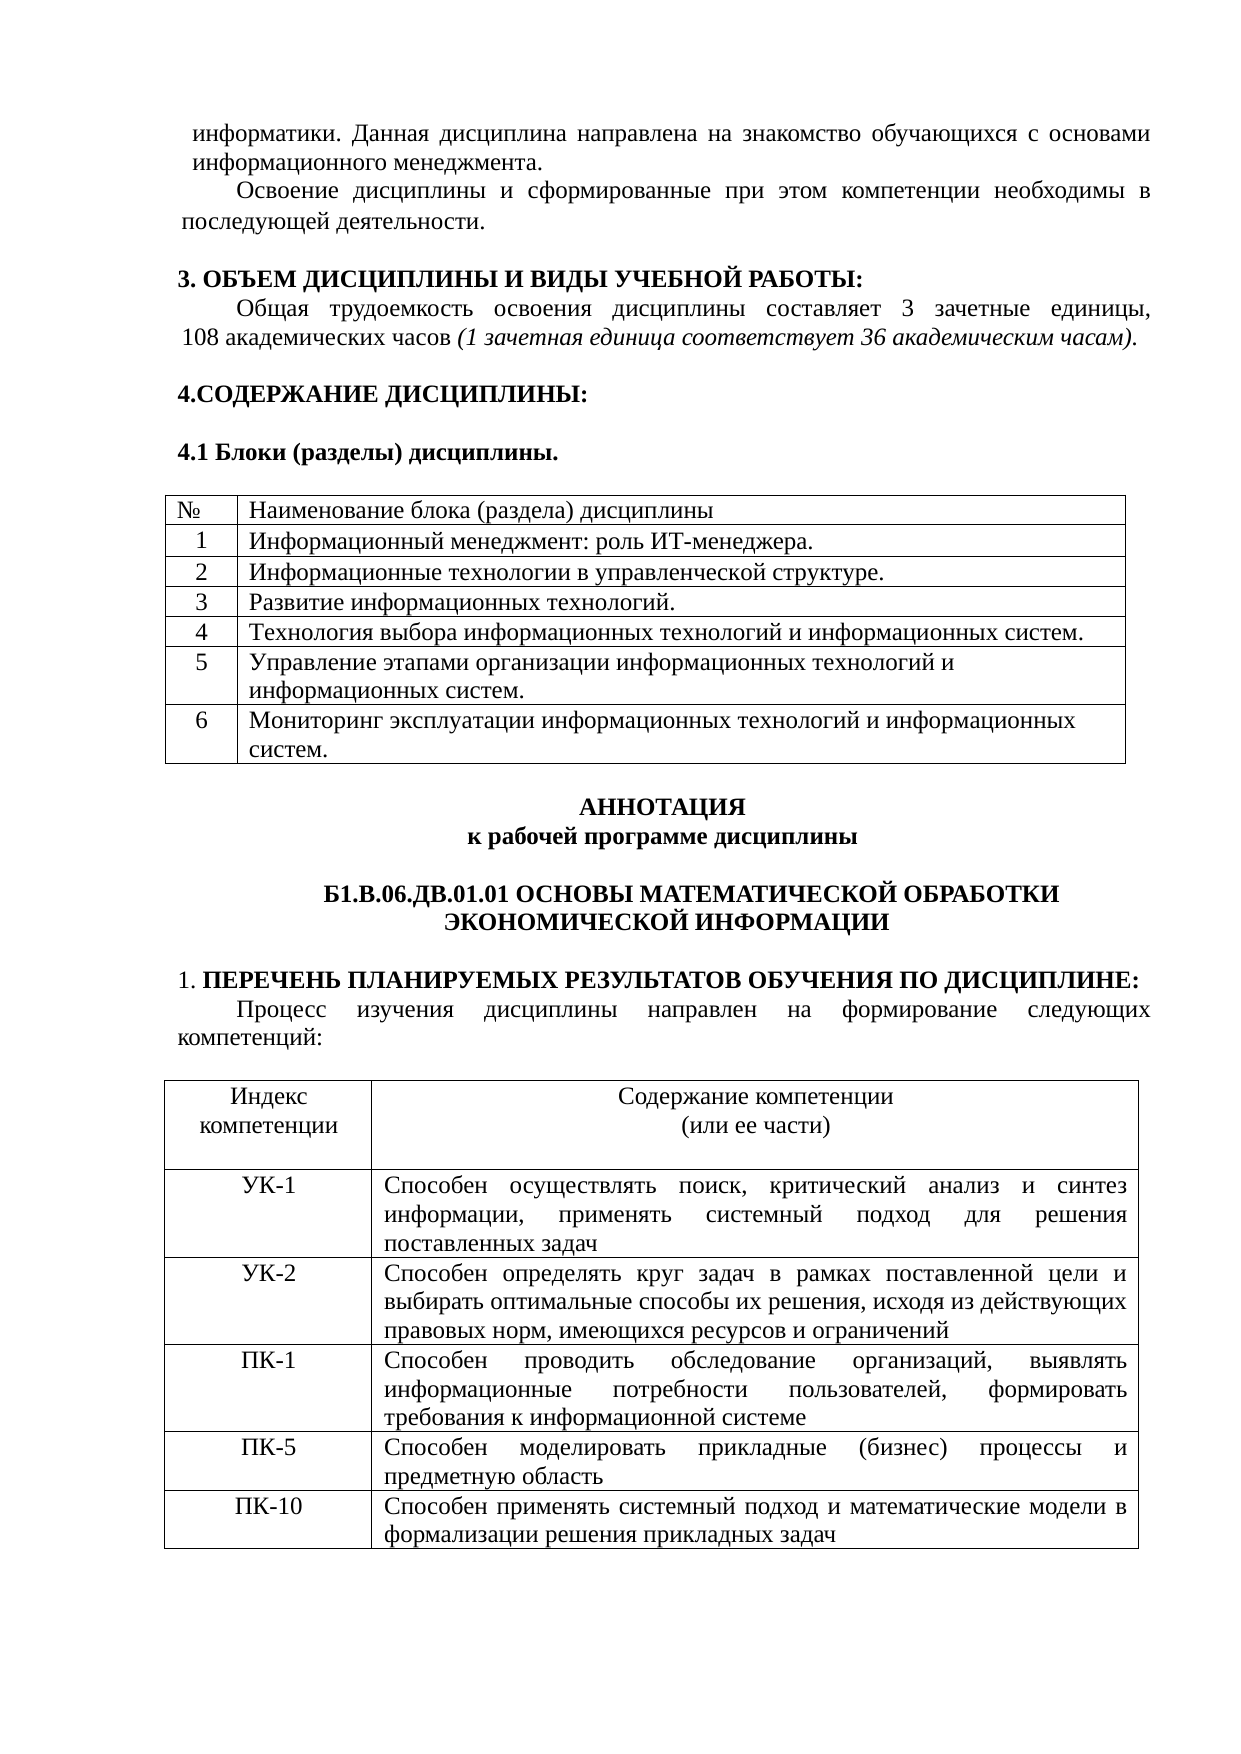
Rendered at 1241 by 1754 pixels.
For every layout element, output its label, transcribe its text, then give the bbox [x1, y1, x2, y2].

text Общая трудоемкость освоения дисциплины составляет 3 зачетные единицы, 108 академических часов (1 зачетная единица соответствует 36 академическим часам). [181, 293, 1152, 351]
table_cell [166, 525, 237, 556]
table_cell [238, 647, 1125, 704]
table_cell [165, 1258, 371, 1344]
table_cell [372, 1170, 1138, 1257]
text к рабочей программе дисциплины [173, 821, 1152, 850]
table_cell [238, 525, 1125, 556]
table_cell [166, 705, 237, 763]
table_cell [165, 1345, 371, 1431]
text 4.1 Блоки (разделы) дисциплины. [177, 437, 1152, 466]
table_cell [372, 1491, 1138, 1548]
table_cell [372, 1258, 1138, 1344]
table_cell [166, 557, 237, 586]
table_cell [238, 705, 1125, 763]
text 4.СОДЕРЖАНИЕ ДИСЦИПЛИНЫ: [177, 379, 1152, 408]
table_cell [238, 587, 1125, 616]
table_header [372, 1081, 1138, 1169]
text 3. Объем дисциплины и виды учебной работы: [177, 264, 1152, 293]
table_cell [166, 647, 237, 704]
text Б1.В.06.ДВ.01.01 ОСНОВЫ МАТЕМАТИЧЕСКОЙ ОБРАБОТКИ ЭКОНОМИЧЕСКОЙ ИНФОРМАЦИИ [181, 879, 1152, 936]
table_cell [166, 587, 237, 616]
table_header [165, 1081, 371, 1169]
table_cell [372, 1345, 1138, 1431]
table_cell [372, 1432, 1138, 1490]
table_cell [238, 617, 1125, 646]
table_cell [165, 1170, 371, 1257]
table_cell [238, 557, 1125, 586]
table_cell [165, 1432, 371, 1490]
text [192, 118, 1152, 176]
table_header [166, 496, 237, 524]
text Процесс изучения дисциплины направлен на формирование следующих компетенций: [177, 994, 1152, 1051]
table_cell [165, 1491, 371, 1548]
text 1. ПЕРЕЧЕНЬ ПЛАНИРУЕМЫХ РЕЗУЛЬТАТОВ ОБУЧЕНИЯ ПО ДИСЦИПЛИНЕ: [177, 965, 1152, 994]
text АННОТАЦИЯ [173, 792, 1152, 821]
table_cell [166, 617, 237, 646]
text Освоение дисциплины и сформированные при этом компетенции необходимы в последующей деятельности. [181, 176, 1152, 234]
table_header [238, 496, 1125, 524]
